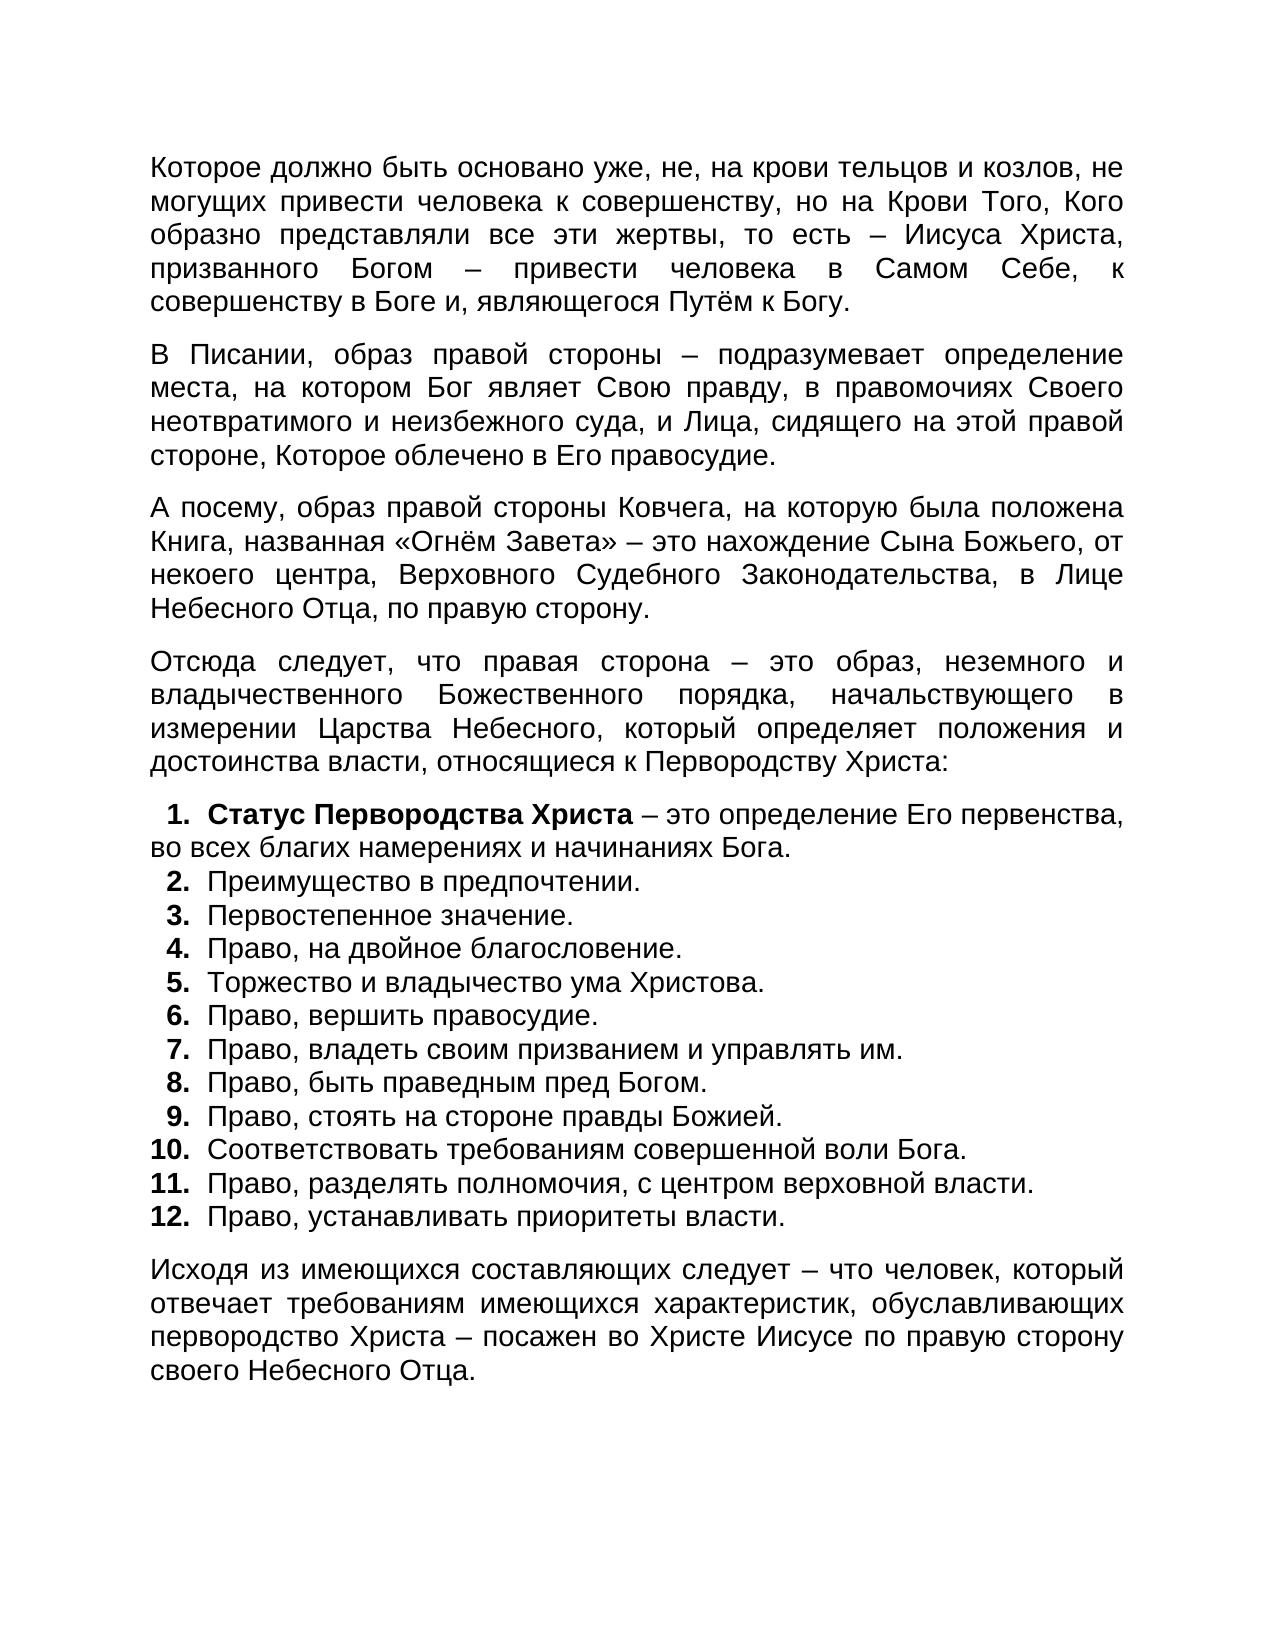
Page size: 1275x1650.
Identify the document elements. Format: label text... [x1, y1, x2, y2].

text 10. Соответствовать требованиям совершенной воли Бога. [150, 1132, 1125, 1166]
text 9. Право, стоять на стороне правды Божией. [150, 1099, 1125, 1132]
text 11. Право, разделять полномочия, с центром верховной власти. [150, 1166, 1125, 1199]
text 3. Первостепенное значение. [150, 897, 1125, 931]
text В Писании, образ правой стороны – подразумевает определение места, на котором Бог являет Свою правду, в правомочиях Своего неотвратимого и неизбежного суда, и Лица, сидящего на этой правой стороне, Которое облечено в Его правосудие. [150, 337, 1125, 471]
text 8. Право, быть праведным пред Богом. [150, 1065, 1125, 1099]
text 2. Преимущество в предпочтении. [150, 864, 1125, 897]
text Исходя из имеющихся составляющих следует – что человек, который отвечает требованиям имеющихся характеристик, обуславливающих первородство Христа – посажен во Христе Иисусе по правую сторону своего Небесного Отца. [150, 1252, 1125, 1386]
text А посему, образ правой стороны Ковчега, на которую была положена Книга, названная «Огнём Завета» – это нахождение Сына Божьего, от некоего центра, Верховного Судебного Законодательства, в Лице Небесного Отца, по правую сторону. [150, 490, 1125, 624]
text 7. Право, владеть своим призванием и управлять им. [150, 1032, 1125, 1065]
text 1. Статус Первородства Христа – это определение Его первенства, во всех благих намерениях и начинаниях Бога. [150, 797, 1125, 864]
text 4. Право, на двойное благословение. [150, 931, 1125, 964]
text Отсюда следует, что правая сторона – это образ, неземного и владычественного Божественного порядка, начальствующего в измерении Царства Небесного, который определяет положения и достоинства власти, относящиеся к Первородству Христа: [150, 643, 1125, 778]
text Которое должно быть основано уже, не, на крови тельцов и козлов, не могущих привести человека к совершенству, но на Крови Того, Кого образно представляли все эти жертвы, то есть – Иисуса Христа, призванного Богом – привести человека в Самом Себе, к совершенству в Боге и, являющегося Путём к Богу. [150, 150, 1125, 318]
text 5. Торжество и владычество ума Христова. [150, 964, 1125, 998]
text 12. Право, устанавливать приоритеты власти. [150, 1199, 1125, 1233]
text 6. Право, вершить правосудие. [150, 998, 1125, 1032]
